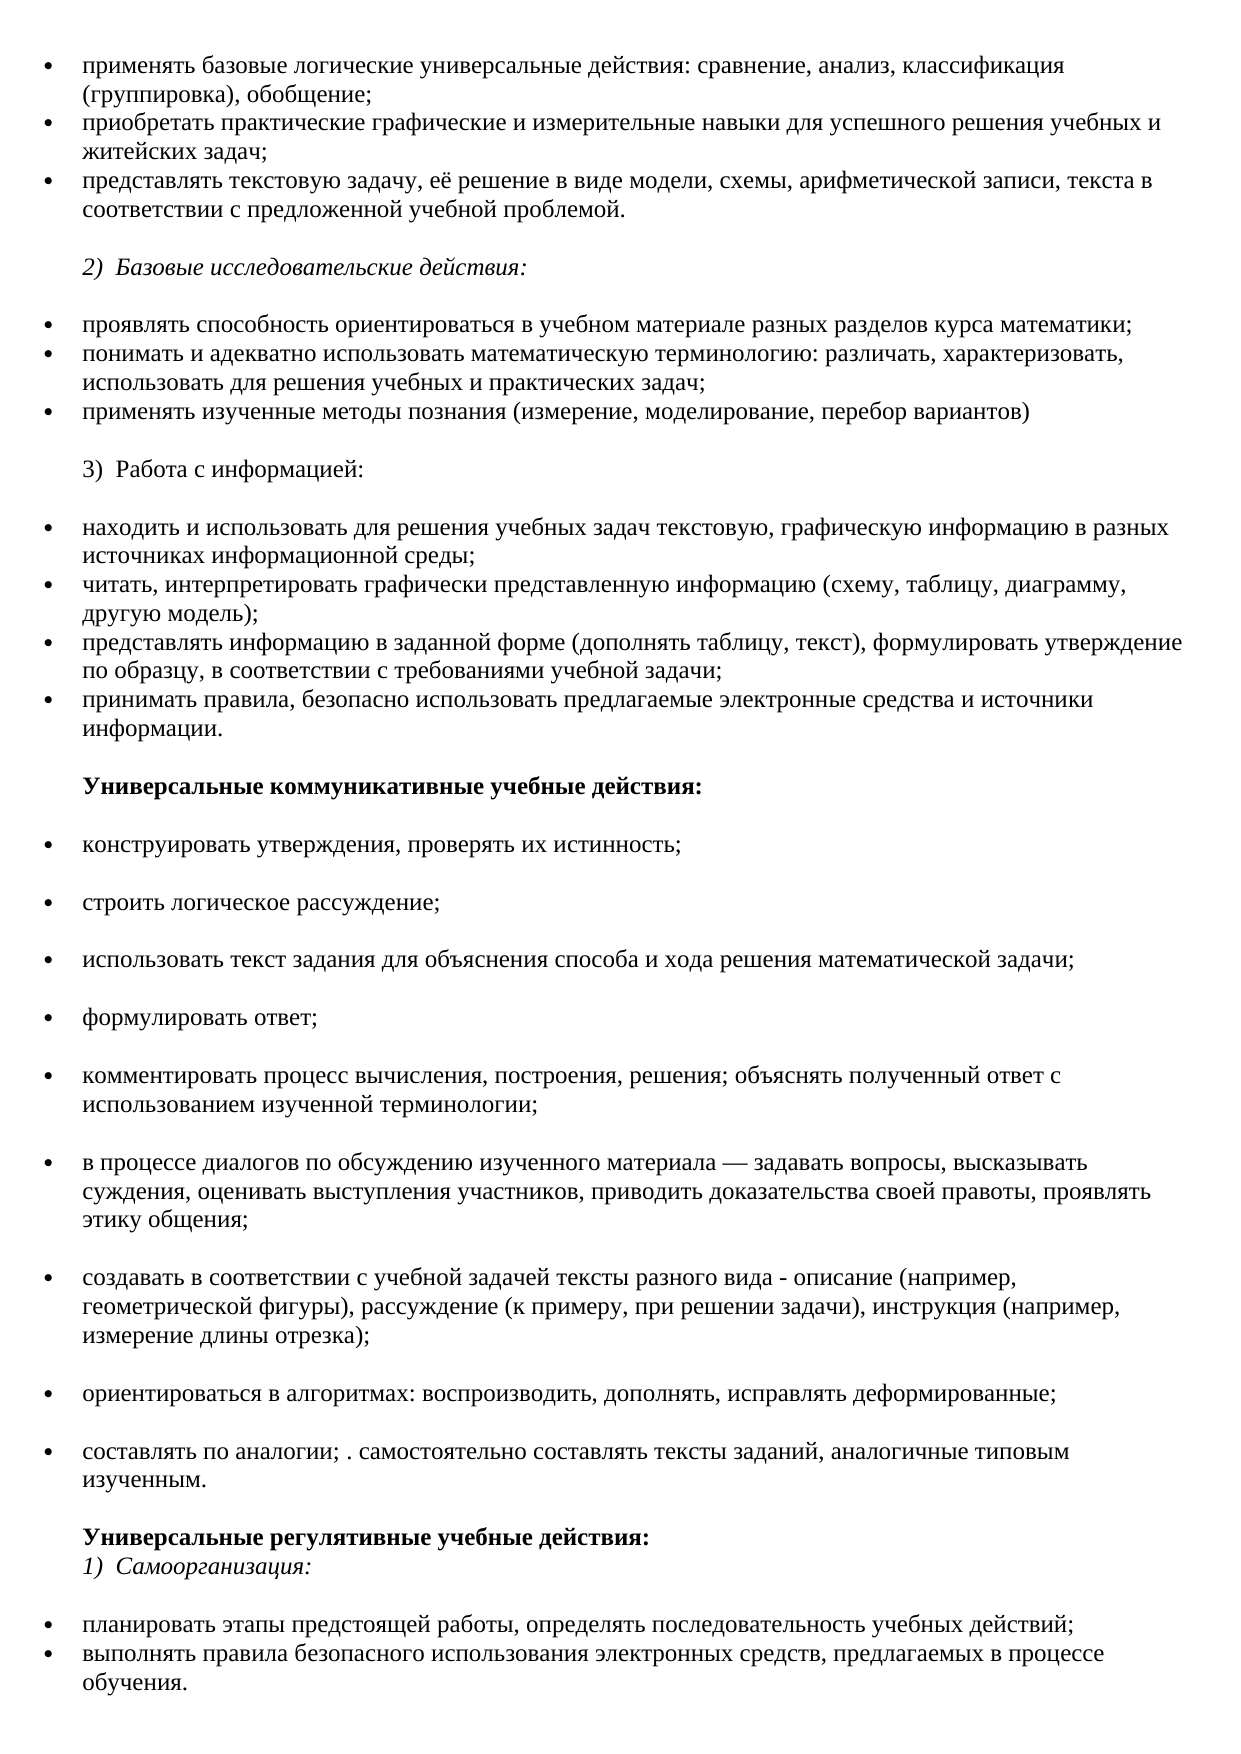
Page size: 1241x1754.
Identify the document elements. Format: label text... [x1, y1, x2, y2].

list применять изученные методы познания (измерение, моделирование, перебор вариантов) [44, 396, 1186, 424]
text 2) Базовые исследовательские действия: [58, 252, 1186, 280]
list проявлять способность ориентироваться в учебном материале разных разделов курса математики; [44, 309, 1186, 338]
text 3) Работа с информацией: [58, 454, 1186, 482]
text Универсальные регулятивные учебные действия: [58, 1522, 1186, 1551]
list использовать текст задания для объяснения способа и хода решения математической задачи; [44, 944, 1186, 973]
list выполнять правила безопасного использования электронных средств, предлагаемых в процессе обучения. [44, 1638, 1186, 1695]
list в процессе диалогов по обсуждению изученного материала — задавать вопросы, высказывать суждения, оценивать выступления участников, приводить доказательства своей правоты, проявлять этику общения; [44, 1147, 1186, 1233]
text Универсальные коммуникативные учебные действия: [58, 771, 1186, 799]
list конструировать утверждения, проверять их истинность; [44, 829, 1186, 857]
list понимать и адекватно использовать математическую терминологию: различать, характеризовать, использовать для решения учебных и практических задач; [44, 338, 1186, 396]
list создавать в соответствии с учебной задачей тексты разного вида - описание (например, геометрической фигуры), рассуждение (к примеру, при решении задачи), инструкция (например, измерение длины отрезка); [44, 1262, 1186, 1349]
list представлять текстовую задачу, её решение в виде модели, схемы, арифметической записи, текста в соответствии с предложенной учебной проблемой. [44, 165, 1186, 222]
list составлять по аналогии; . самостоятельно составлять тексты заданий, аналогичные типовым изученным. [44, 1436, 1186, 1493]
text 1) Самоорганизация: [58, 1551, 1186, 1580]
list строить логическое рассуждение; [44, 887, 1186, 915]
list ориентироваться в алгоритмах: воспроизводить, дополнять, исправлять деформированные; [44, 1378, 1186, 1407]
list комментировать процесс вычисления, построения, решения; объяснять полученный ответ с использованием изученной терминологии; [44, 1060, 1186, 1118]
list применять базовые логические универсальные действия: сравнение, анализ, классификация (группировка), обобщение; [44, 50, 1186, 107]
list принимать правила, безопасно использовать предлагаемые электронные средства и источники информации. [44, 684, 1186, 742]
list формулировать ответ; [44, 1002, 1186, 1031]
list читать, интерпретировать графически представленную информацию (схему, таблицу, диаграмму, другую модель); [44, 569, 1186, 627]
list планировать этапы предстоящей работы, определять последовательность учебных действий; [44, 1609, 1186, 1638]
list представлять информацию в заданной форме (дополнять таблицу, текст), формулировать утверждение по образцу, в соответствии с требованиями учебной задачи; [44, 627, 1186, 684]
list приобретать практические графические и измерительные навыки для успешного решения учебных и житейских задач; [44, 107, 1186, 165]
list находить и использовать для решения учебных задач текстовую, графическую информацию в разных источниках информационной среды; [44, 512, 1186, 569]
